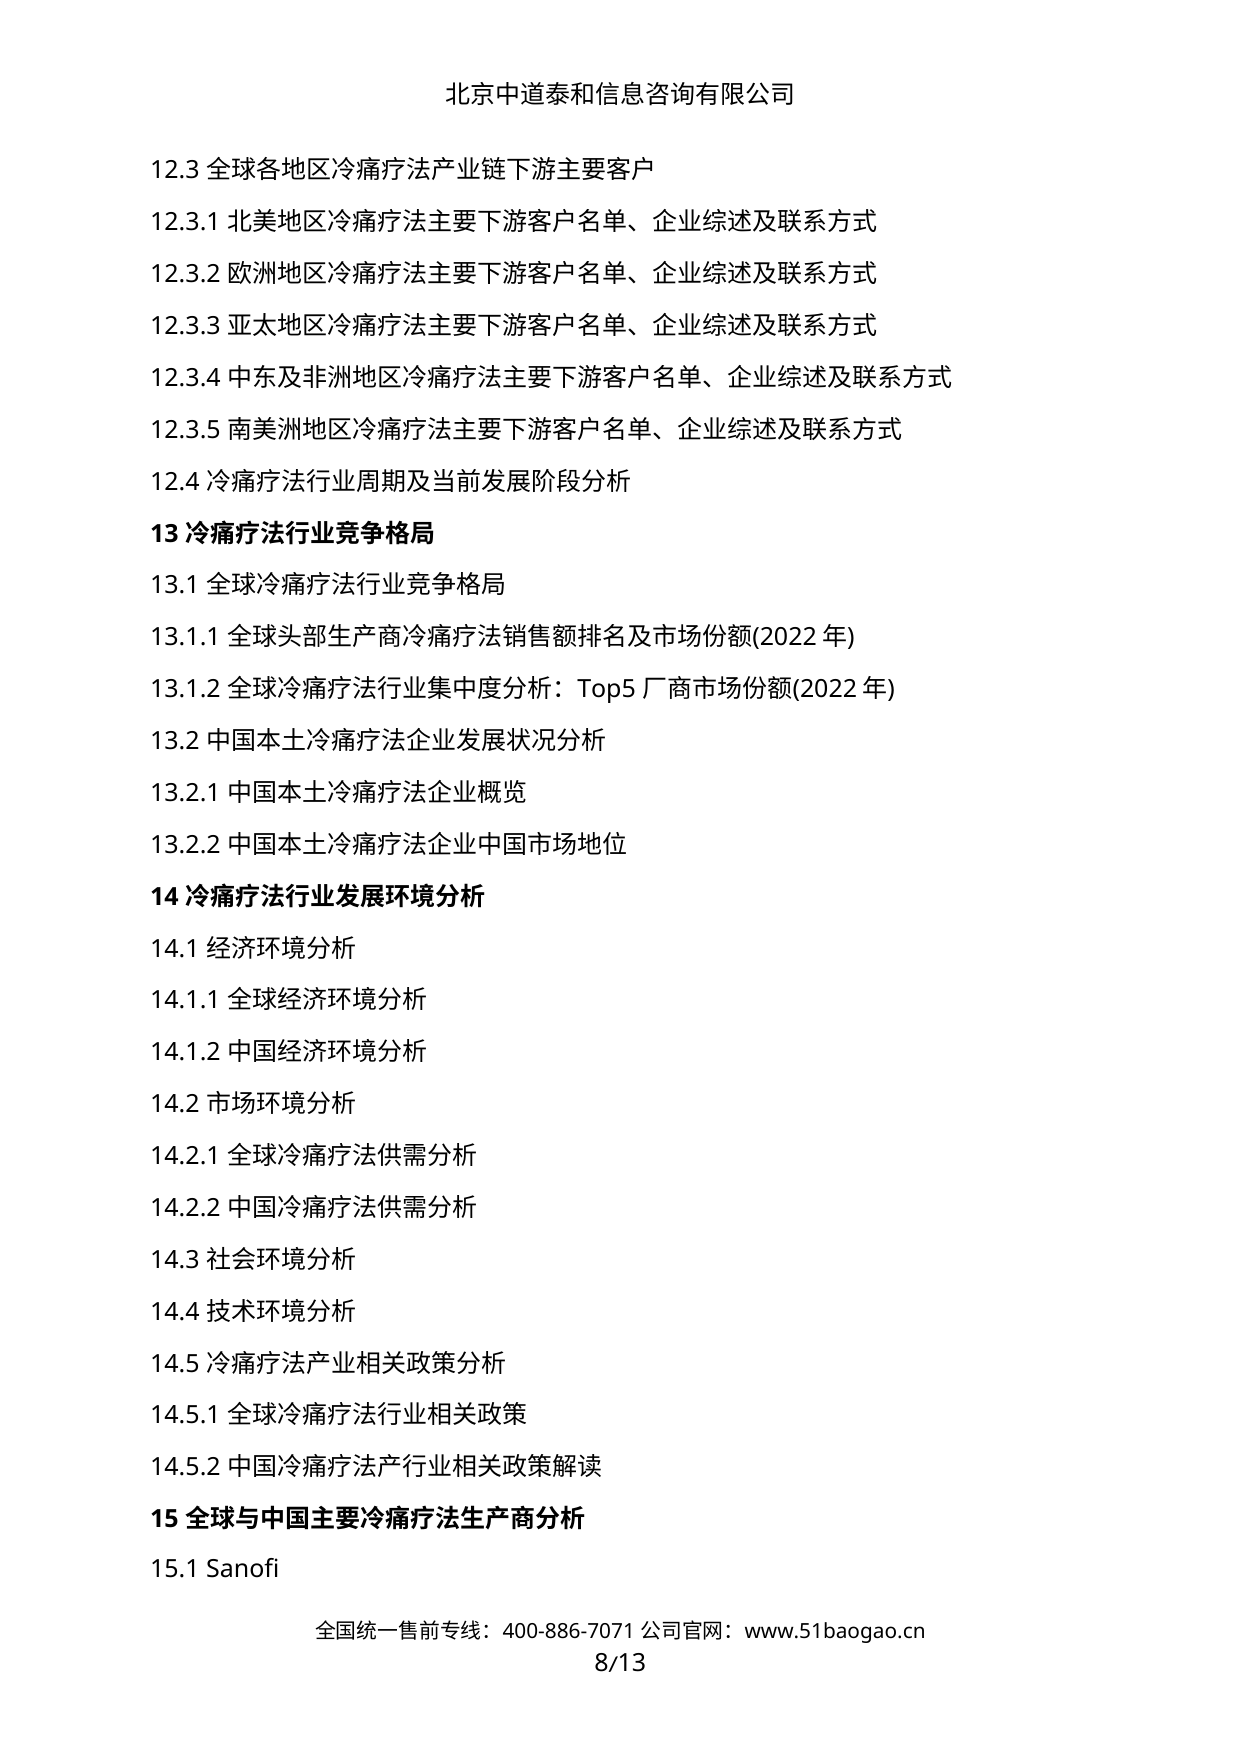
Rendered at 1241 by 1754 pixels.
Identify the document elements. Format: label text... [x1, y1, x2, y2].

text 14 冷痛疗法行业发展环境分析 [150, 876, 1090, 912]
text 14.3 社会环境分析 [150, 1239, 1090, 1276]
text 12.3.4 中东及非洲地区冷痛疗法主要下游客户名单、企业综述及联系方式 [150, 357, 1090, 394]
text 13.2.1 中国本土冷痛疗法企业概览 [150, 772, 1090, 809]
text 12.3.3 亚太地区冷痛疗法主要下游客户名单、企业综述及联系方式 [150, 306, 1090, 342]
text 13.1.1 全球头部生产商冷痛疗法销售额排名及市场份额(2022年) [150, 617, 1090, 653]
text 12.4 冷痛疗法行业周期及当前发展阶段分析 [150, 461, 1090, 497]
text 13.2 中国本土冷痛疗法企业发展状况分析 [150, 721, 1090, 757]
text 14.5 冷痛疗法产业相关政策分析 [150, 1343, 1090, 1379]
text 13.1 全球冷痛疗法行业竞争格局 [150, 565, 1090, 601]
text 12.3 全球各地区冷痛疗法产业链下游主要客户 [150, 150, 1090, 186]
text 14.5.1 全球冷痛疗法行业相关政策 [150, 1395, 1090, 1431]
text 14.2 市场环境分析 [150, 1084, 1090, 1120]
text 15.1 Sanofi [150, 1551, 1090, 1585]
text 14.1.2 中国经济环境分析 [150, 1032, 1090, 1068]
text 15 全球与中国主要冷痛疗法生产商分析 [150, 1499, 1090, 1535]
text 14.4 技术环境分析 [150, 1291, 1090, 1327]
text 14.1 经济环境分析 [150, 928, 1090, 964]
text 14.1.1 全球经济环境分析 [150, 980, 1090, 1016]
text 13.1.2 全球冷痛疗法行业集中度分析：Top5 厂商市场份额(2022年) [150, 669, 1090, 705]
text 14.2.2 中国冷痛疗法供需分析 [150, 1187, 1090, 1224]
text 14.5.2 中国冷痛疗法产行业相关政策解读 [150, 1447, 1090, 1483]
text 12.3.1 北美地区冷痛疗法主要下游客户名单、企业综述及联系方式 [150, 202, 1090, 238]
text 12.3.5 南美洲地区冷痛疗法主要下游客户名单、企业综述及联系方式 [150, 409, 1090, 446]
text 14.2.1 全球冷痛疗法供需分析 [150, 1136, 1090, 1172]
text 13.2.2 中国本土冷痛疗法企业中国市场地位 [150, 824, 1090, 861]
text 12.3.2 欧洲地区冷痛疗法主要下游客户名单、企业综述及联系方式 [150, 254, 1090, 290]
text 13 冷痛疗法行业竞争格局 [150, 513, 1090, 549]
